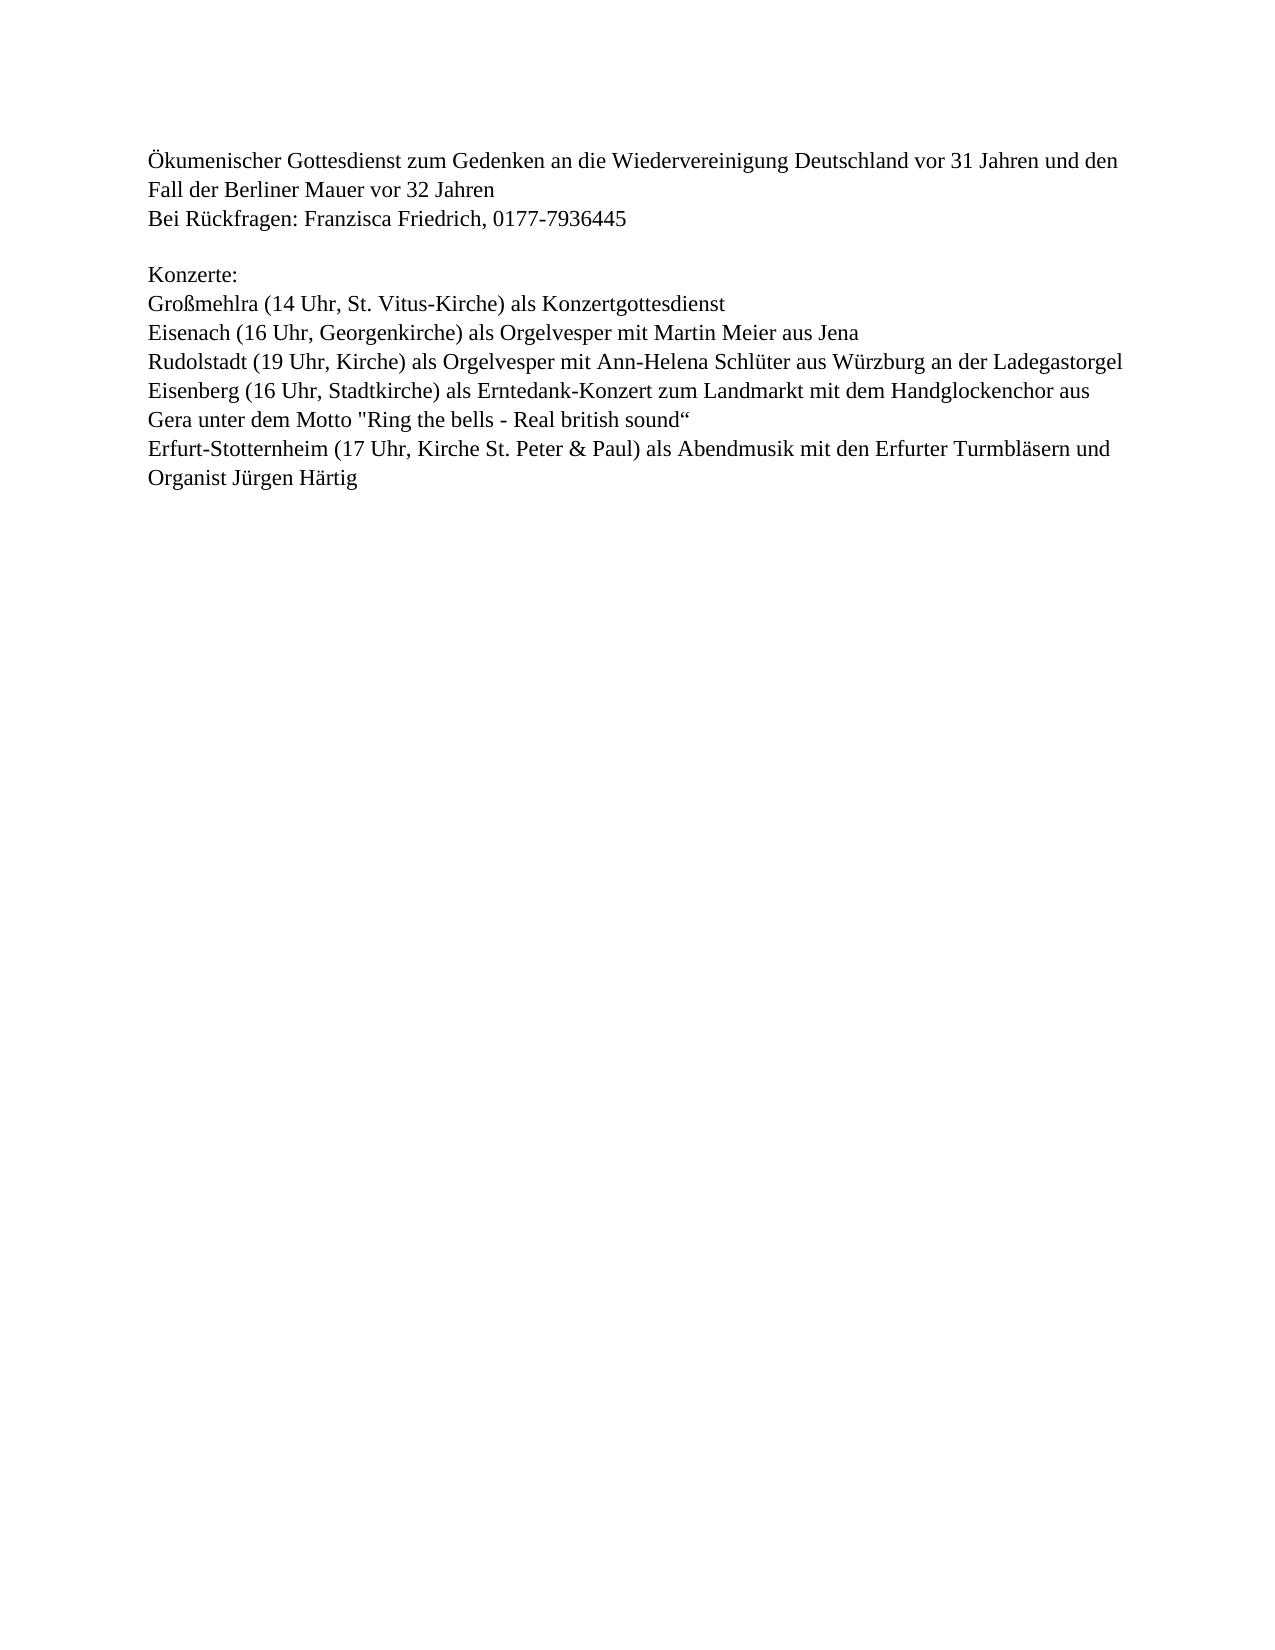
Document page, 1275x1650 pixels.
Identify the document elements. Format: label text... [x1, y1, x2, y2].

text Eisenach (16 Uhr, Georgenkirche) als Orgelvesper mit Martin Meier aus Jena [148, 319, 1127, 345]
text Rudolstadt (19 Uhr, Kirche) als Orgelvesper mit Ann-Helena Schlüter aus Würzburg an der Ladegastorgel [148, 348, 1127, 374]
text Großmehlra (14 Uhr, St. Vitus-Kirche) als Konzertgottesdienst [148, 290, 1127, 316]
text Konzerte: [148, 261, 1127, 287]
text Ökumenischer Gottesdienst zum Gedenken an die Wiedervereinigung Deutschland vor 31 Jahren und den Fall der Berliner Mauer vor 32 Jahren [148, 148, 1127, 203]
text Eisenberg (16 Uhr, Stadtkirche) als Erntedank-Konzert zum Landmarkt mit dem Handglockenchor aus Gera unter dem Motto "Ring the bells - Real british sound“ [148, 377, 1127, 432]
text Erfurt-Stotternheim (17 Uhr, Kirche St. Peter & Paul) als Abendmusik mit den Erfurter Turmbläsern und Organist Jürgen Härtig [148, 434, 1127, 490]
text Bei Rückfragen: Franzisca Friedrich, 0177-7936445 [148, 206, 1127, 232]
